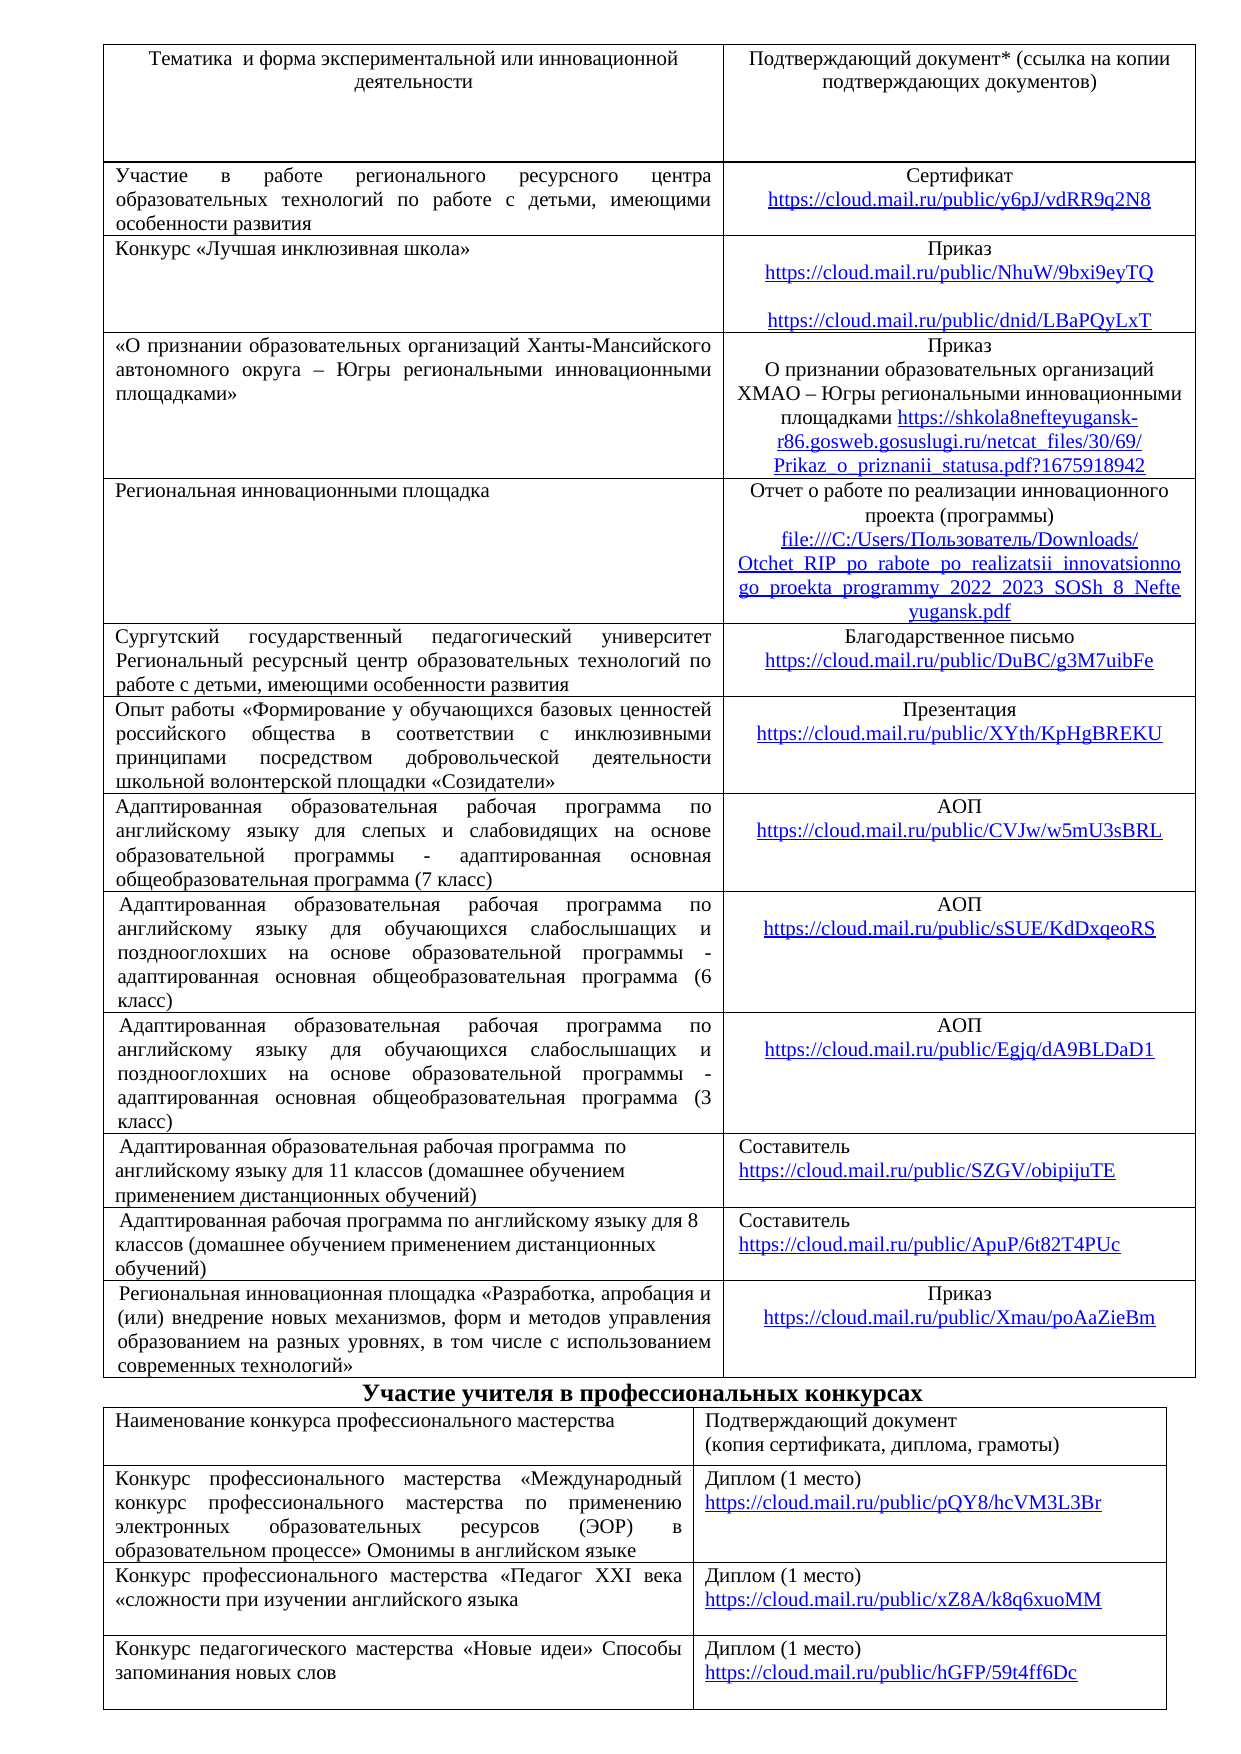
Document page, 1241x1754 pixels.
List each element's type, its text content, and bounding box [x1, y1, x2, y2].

table_cell Региональная инновационная площадка «Разработка, апробация и (или) внедрение новых механизмов, форм и методов управления образованием на разных уровнях, в том числе с использованием современных технологий» [104, 1281, 723, 1377]
table_cell Приказ https://cloud.mail.ru/public/Xmau/poAaZieBm [724, 1281, 1195, 1377]
table_cell Диплом (1 место) https://cloud.mail.ru/public/hGFP/59t4ff6Dc [694, 1636, 1166, 1708]
table_cell Конкурс педагогического мастерства «Новые идеи» Способы запоминания новых слов [104, 1636, 693, 1708]
table_header Наименование конкурса профессионального мастерства [104, 1408, 693, 1465]
table_cell Диплом (1 место) https://cloud.mail.ru/public/xZ8A/k8q6xuoMM [694, 1563, 1166, 1635]
table_cell Благодарственное письмо https://cloud.mail.ru/public/DuBC/g3M7uibFe [724, 624, 1195, 696]
table_cell Адаптированная образовательная рабочая программа по английскому языку для обучающихся слабослышащих и позднооглохших на основе образовательной программы - адаптированная основная общеобразовательная программа (3 класс) [104, 1013, 723, 1133]
table_cell Региональная инновационными площадка [104, 479, 723, 623]
table_cell Сургутский государственный педагогический университет Региональный ресурсный центр образовательных технологий по работе с детьми, имеющими особенности развития [104, 624, 723, 696]
table_header Подтверждающий документ (копия сертификата, диплома, грамоты) [694, 1408, 1166, 1465]
table_cell Конкурс профессионального мастерства «Международный конкурс профессионального мастерства по применению электронных образовательных ресурсов (ЭОР) в образовательном процессе» Омонимы в английском языке [104, 1466, 693, 1562]
text Участие учителя в профессиональных конкурсах [74, 1378, 1181, 1407]
table_cell Отчет о работе по реализации инновационного проекта (программы) file:///C:/Users/Пользователь/Downloads/Otchet_RIP_po_rabote_po_realizatsii_innovatsionnogo_proekta_programmy_2022_2023_SOSh_8_Nefteyugansk.pdf [724, 479, 1195, 623]
table_cell Приказ https://cloud.mail.ru/public/NhuW/9bxi9eyTQ https://cloud.mail.ru/public/dnid/LBaPQyLxT [724, 236, 1195, 332]
table_cell Адаптированная образовательная рабочая программа по английскому языку для слепых и слабовидящих на основе образовательной программы - адаптированная основная общеобразовательная программа (7 класс) [104, 794, 723, 891]
table_cell Приказ О признании образовательных организаций ХМАО – Югры региональными инновационными площадками https://shkola8nefteyugansk-r86.gosweb.gosuslugi.ru/netcat_files/30/69/Prikaz_o_priznanii_statusa.pdf?1675918942 [724, 333, 1195, 477]
table_cell Составитель https://cloud.mail.ru/public/ApuP/6t82T4PUc [724, 1208, 1195, 1280]
table_cell Опыт работы «Формирование у обучающихся базовых ценностей российского общества в соответствии с инклюзивными принципами посредством добровольческой деятельности школьной волонтерской площадки «Созидатели» [104, 697, 723, 793]
table_header Подтверждающий документ* (ссылка на копии подтверждающих документов) [724, 45, 1195, 161]
table_cell АОП https://cloud.mail.ru/public/Egjq/dA9BLDaD1 [724, 1013, 1195, 1133]
table_cell АОП https://cloud.mail.ru/public/CVJw/w5mU3sBRL [724, 794, 1195, 891]
table_cell Составитель https://cloud.mail.ru/public/SZGV/obipijuTE [724, 1134, 1195, 1207]
table_cell Адаптированная образовательная рабочая программа по английскому языку для обучающихся слабослышащих и позднооглохших на основе образовательной программы - адаптированная основная общеобразовательная программа (6 класс) [104, 892, 723, 1012]
table_cell Сертификат https://cloud.mail.ru/public/y6pJ/vdRR9q2N8 [724, 163, 1195, 235]
table_cell Конкурс профессионального мастерства «Педагог XXI века «сложности при изучении английского языка [104, 1563, 693, 1635]
table_cell Диплом (1 место) https://cloud.mail.ru/public/pQY8/hcVM3L3Br [694, 1466, 1166, 1562]
table_header Тематика и форма экспериментальной или инновационной деятельности [104, 45, 723, 161]
table_cell Адаптированная образовательная рабочая программа по английскому языку для 11 классов (домашнее обучением применением дистанционных обучений) [104, 1134, 723, 1207]
table_cell Адаптированная рабочая программа по английскому языку для 8 классов (домашнее обучением применением дистанционных обучений) [104, 1208, 723, 1280]
table_cell Участие в работе регионального ресурсного центра образовательных технологий по работе с детьми, имеющими особенности развития [104, 163, 723, 235]
table_cell Презентация https://cloud.mail.ru/public/XYth/KpHgBREKU [724, 697, 1195, 793]
table_cell АОП https://cloud.mail.ru/public/sSUE/KdDxqeoRS [724, 892, 1195, 1012]
table_cell «О признании образовательных организаций Ханты-Мансийского автономного округа – Югры региональными инновационными площадками» [104, 333, 723, 477]
table_cell Конкурс «Лучшая инклюзивная школа» [104, 236, 723, 332]
